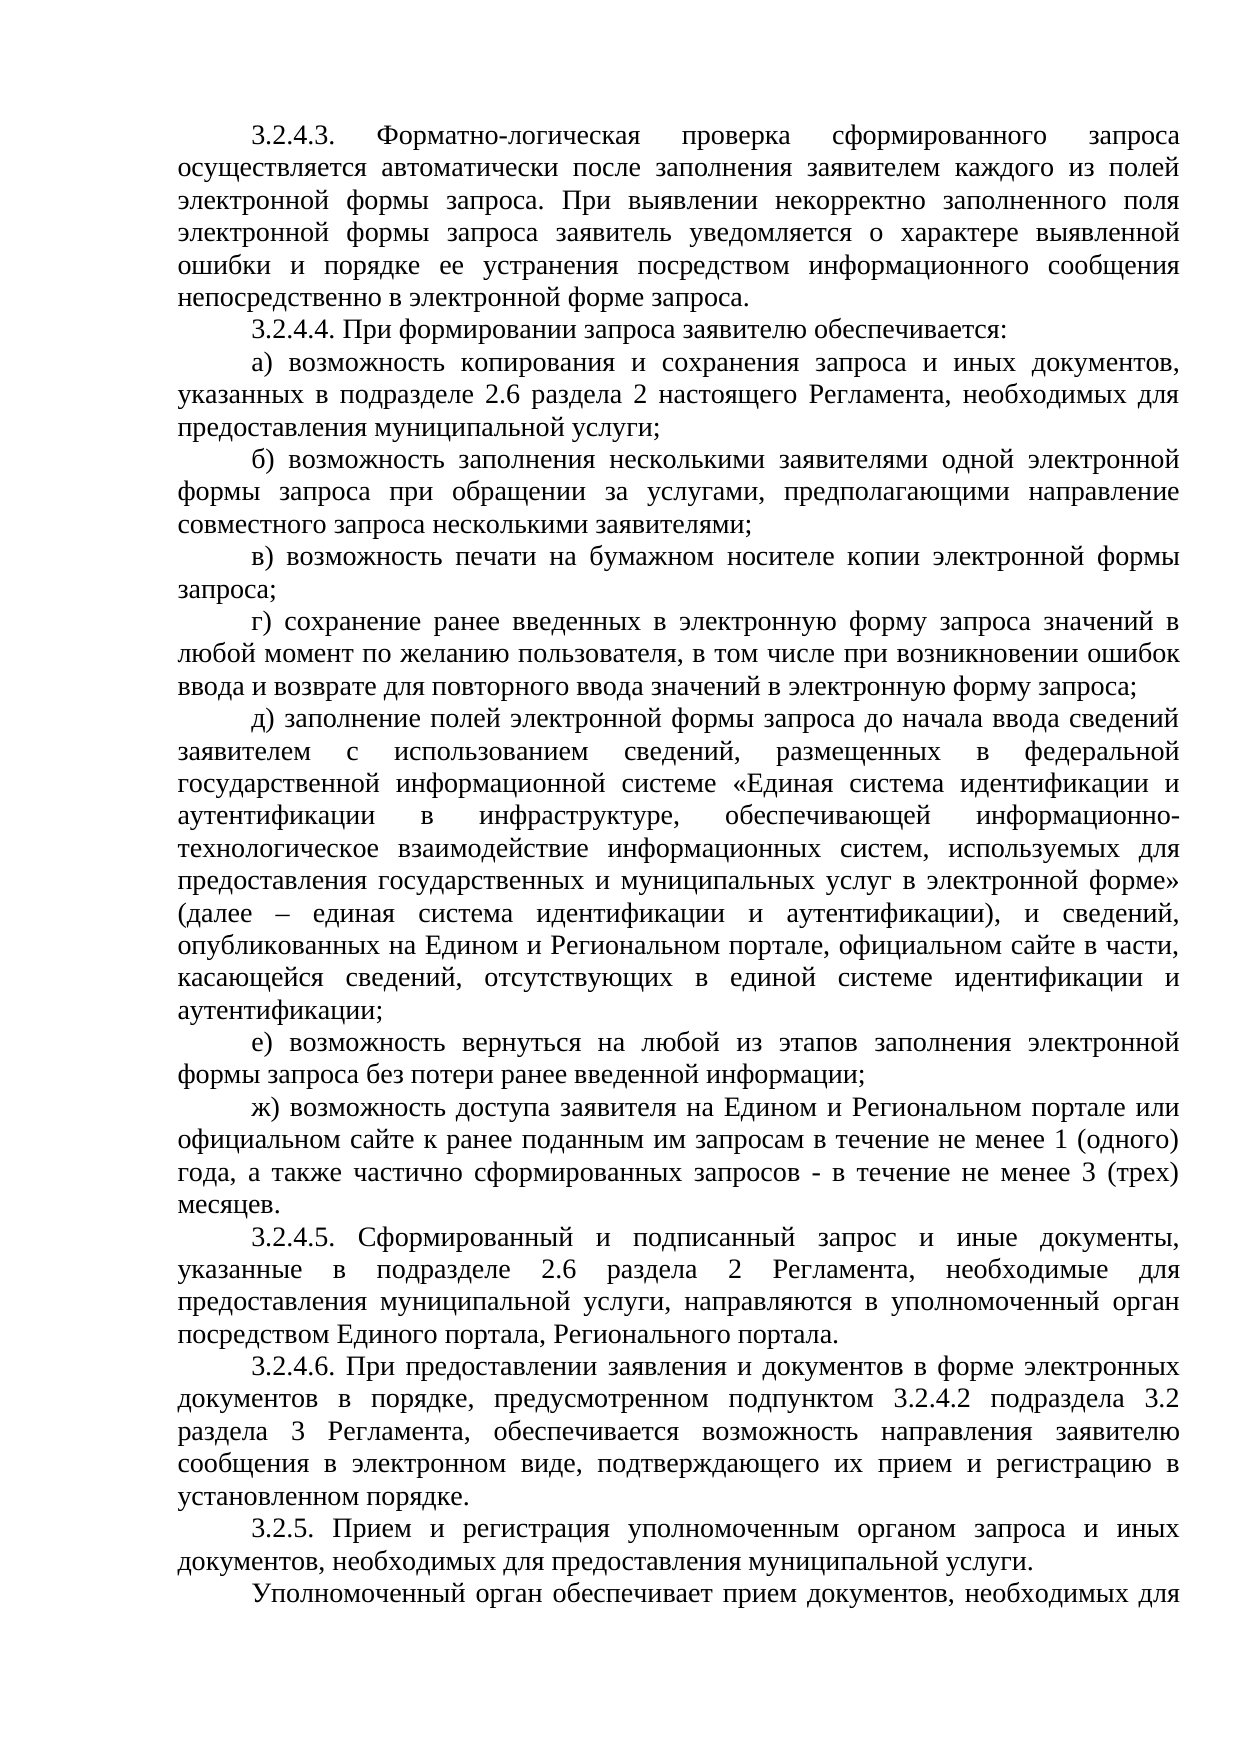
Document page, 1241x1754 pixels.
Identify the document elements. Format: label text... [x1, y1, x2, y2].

text б) возможность заполнения несколькими заявителями одной электронной формы запроса при обращении за услугами, предполагающими направление совместного запроса несколькими заявителями; [177, 442, 1181, 539]
text 3.2.4.4. При формировании запроса заявителю обеспечивается: [177, 312, 1181, 345]
text д) заполнение полей электронной формы запроса до начала ввода сведений заявителем с использованием сведений, размещенных в федеральной государственной информационной системе «Единая система идентификации и аутентификации в инфраструктуре, обеспечивающей информационно-технологическое взаимодействие информационных систем, используемых для предоставления государственных и муниципальных услуг в электронной форме» (далее – единая система идентификации и аутентификации), и сведений, опубликованных на Едином и Региональном портале, официальном сайте в части, касающейся сведений, отсутствующих в единой системе идентификации и аутентификации; [177, 701, 1181, 1025]
text 3.2.4.3. Форматно-логическая проверка сформированного запроса осуществляется автоматически после заполнения заявителем каждого из полей электронной формы запроса. При выявлении некорректно заполненного поля электронной формы запроса заявитель уведомляется о характере выявленной ошибки и порядке ее устранения посредством информационного сообщения непосредственно в электронной форме запроса. [177, 118, 1181, 312]
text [177, 1576, 1181, 1608]
text 3.2.4.5. Сформированный и подписанный запрос и иные документы, указанные в подразделе 2.6 раздела 2 Регламента, необходимые для предоставления муниципальной услуги, направляются в уполномоченный орган посредством Единого портала, Регионального портала. [177, 1219, 1181, 1349]
text 3.2.4.6. При предоставлении заявления и документов в форме электронных документов в порядке, предусмотренном подпунктом 3.2.4.2 подраздела 3.2 раздела 3 Регламента, обеспечивается возможность направления заявителю сообщения в электронном виде, подтверждающего их прием и регистрацию в установленном порядке. [177, 1349, 1181, 1511]
text в) возможность печати на бумажном носителе копии электронной формы запроса; [177, 539, 1181, 604]
text 3.2.5. Прием и регистрация уполномоченным органом запроса и иных документов, необходимых для предоставления муниципальной услуги. [177, 1511, 1181, 1576]
text а) возможность копирования и сохранения запроса и иных документов, указанных в подразделе 2.6 раздела 2 настоящего Регламента, необходимых для предоставления муниципальной услуги; [177, 345, 1181, 442]
text ж) возможность доступа заявителя на Едином и Региональном портале или официальном сайте к ранее поданным им запросам в течение не менее 1 (одного) года, а также частично сформированных запросов - в течение не менее 3 (трех) месяцев. [177, 1090, 1181, 1219]
text е) возможность вернуться на любой из этапов заполнения электронной формы запроса без потери ранее введенной информации; [177, 1025, 1181, 1090]
text г) сохранение ранее введенных в электронную форму запроса значений в любой момент по желанию пользователя, в том числе при возникновении ошибок ввода и возврате для повторного ввода значений в электронную форму запроса; [177, 604, 1181, 701]
